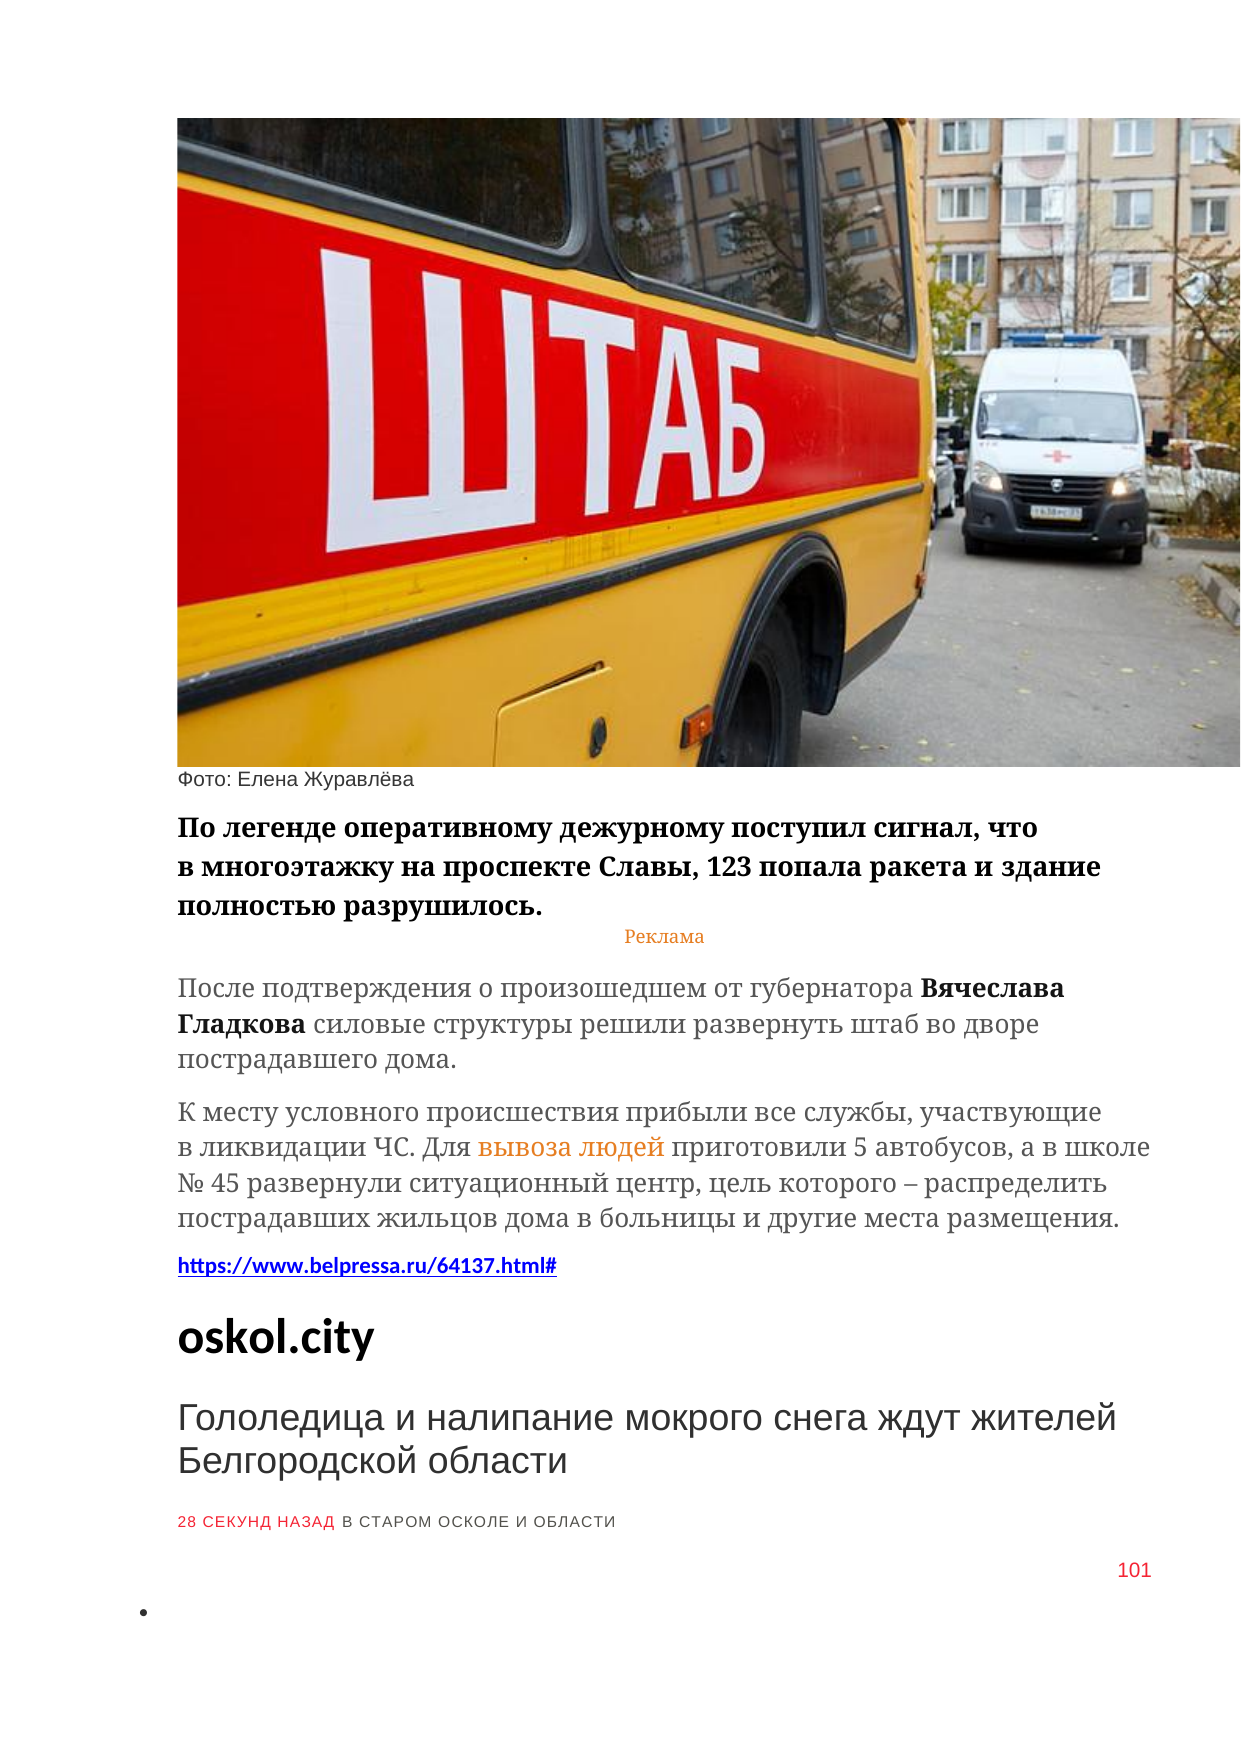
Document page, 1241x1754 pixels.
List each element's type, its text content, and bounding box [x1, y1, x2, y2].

picture [177, 118, 1241, 767]
text 101 [177, 1558, 1152, 1582]
text Реклама [177, 924, 1152, 949]
text 28 секунд назад В Старом Осколе и области [177, 1505, 1152, 1533]
text К месту условного происшествия прибыли все службы, участвующие в ликвидации ЧС. Для вывоза людей приготовили 5 автобусов, а в школе № 45 развернули ситуационный центр, цель которого – распределить пострадавших жильцов дома в больницы и другие места размещения. [177, 1093, 1152, 1235]
text https://www.belpressa.ru/64137.html# [177, 1252, 1152, 1280]
subtitle Гололедица и налипание мокрого снега ждут жителей Белгородской области [177, 1396, 1152, 1482]
text Фото: Елена Журавлёва [177, 767, 1152, 791]
text По легенде оперативному дежурному поступил сигнал, что в многоэтажку на проспекте Славы, 123 попала ракета и здание полностью разрушилось. [177, 807, 1152, 924]
text oskol.city [177, 1305, 1152, 1366]
text После подтверждения о произошедшем от губернатора Вячеслава Гладкова силовые структуры решили развернуть штаб во дворе пострадавшего дома. [177, 970, 1152, 1077]
